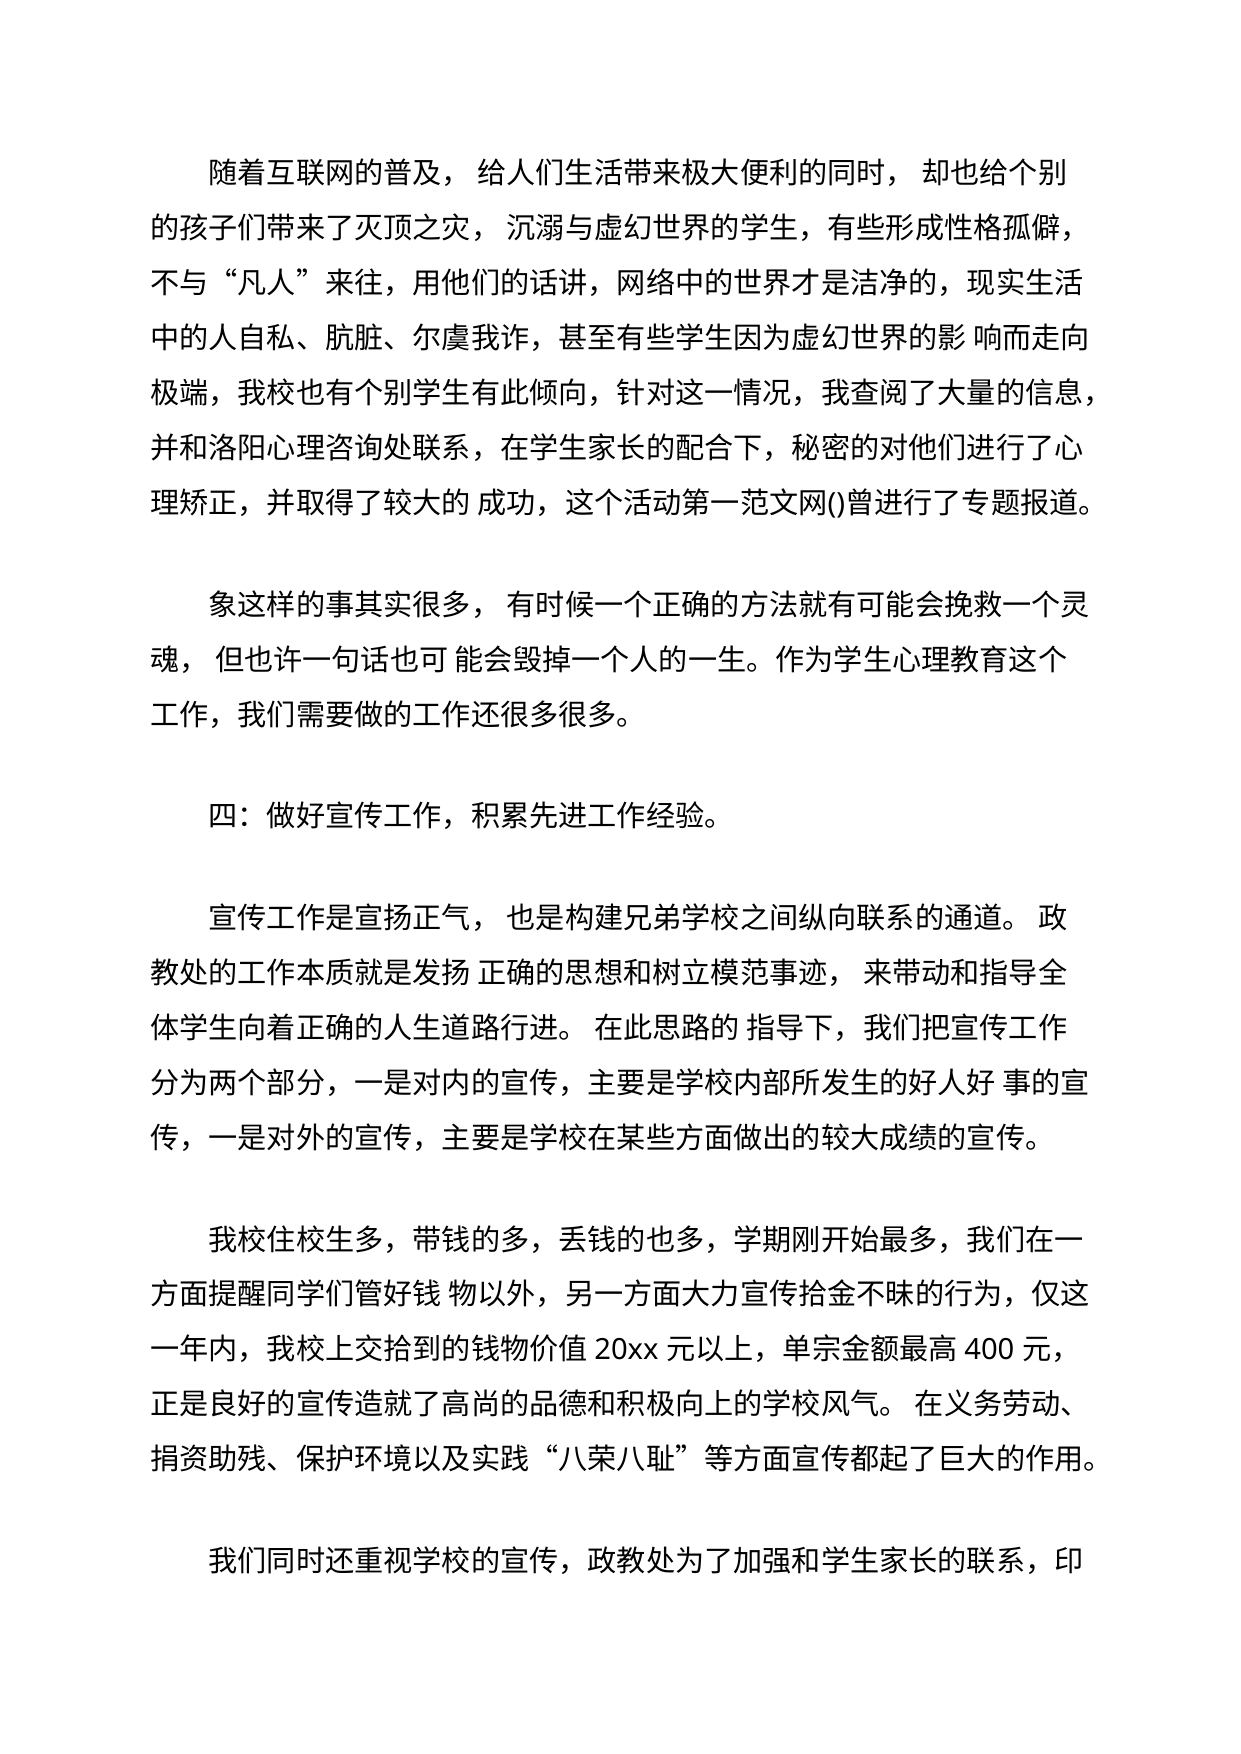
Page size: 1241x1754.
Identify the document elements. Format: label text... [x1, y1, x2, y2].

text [150, 1537, 1090, 1580]
text 象这样的事其实很多， 有时候一个正确的方法就有可能会挽救一个灵魂， 但也许一句话也可 能会毁掉一个人的一生。作为学生心理教育这个工作，我们需要做的工作还很多很多。 [150, 581, 1090, 733]
text 我校住校生多，带钱的多，丢钱的也多，学期刚开始最多，我们在一方面提醒同学们管好钱 物以外，另一方面大力宣传拾金不昧的行为，仅这一年内，我校上交拾到的钱物价值 20xx 元以上，单宗金额最高 400 元，正是良好的宣传造就了高尚的品德和积极向上的学校风气。 在义务劳动、捐资助残、保护环境以及实践“八荣八耻”等方面宣传都起了巨大的作用。 [150, 1216, 1090, 1478]
text 宣传工作是宣扬正气， 也是构建兄弟学校之间纵向联系的通道。 政教处的工作本质就是发扬 正确的思想和树立模范事迹， 来带动和指导全体学生向着正确的人生道路行进。 在此思路的 指导下，我们把宣传工作分为两个部分，一是对内的宣传，主要是学校内部所发生的好人好 事的宣传，一是对外的宣传，主要是学校在某些方面做出的较大成绩的宣传。 [150, 895, 1090, 1157]
text 随着互联网的普及， 给人们生活带来极大便利的同时， 却也给个别的孩子们带来了灭顶之灾， 沉溺与虚幻世界的学生，有些形成性格孤僻，不与“凡人”来往，用他们的话讲，网络中的世界才是洁净的，现实生活中的人自私、肮脏、尔虞我诈，甚至有些学生因为虚幻世界的影 响而走向极端，我校也有个别学生有此倾向，针对这一情况，我查阅了大量的信息，并和洛阳心理咨询处联系，在学生家长的配合下，秘密的对他们进行了心理矫正，并取得了较大的 成功，这个活动第一范文网()曾进行了专题报道。 [150, 150, 1090, 522]
text 四：做好宣传工作，积累先进工作经验。 [150, 793, 1090, 835]
